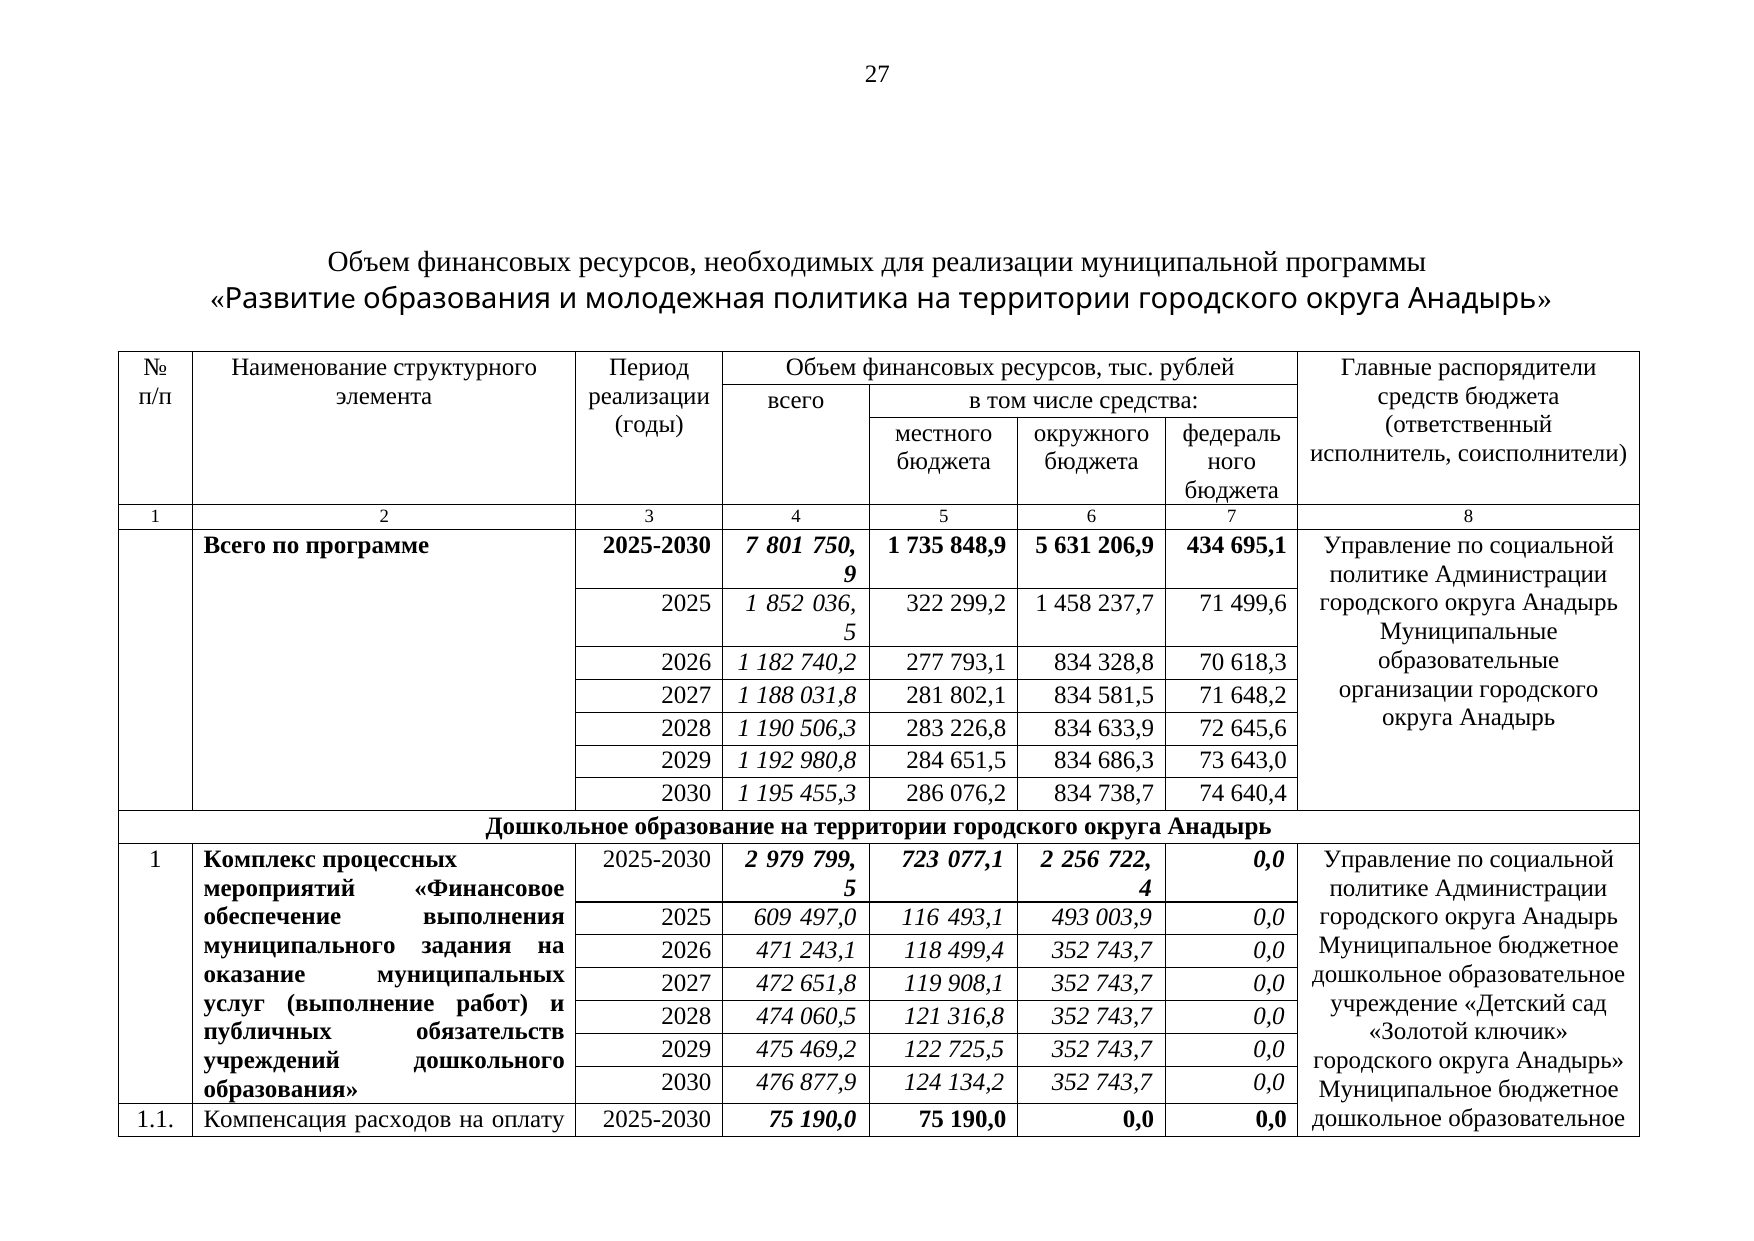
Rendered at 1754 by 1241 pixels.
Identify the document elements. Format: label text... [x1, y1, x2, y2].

table_cell 7 [1166, 505, 1297, 529]
table_cell 119 908,1 [870, 968, 1017, 1000]
table_cell 352 743,7 [1018, 935, 1165, 967]
table_cell 2025 [576, 589, 722, 646]
table_cell 2 [193, 505, 575, 529]
table_cell Дошкольное образование на территории городского округа Анадырь [119, 811, 1639, 843]
table_cell 2027 [576, 968, 722, 1000]
table_cell 1 190 506,3 [723, 713, 869, 744]
table_cell 2025-2030 [576, 530, 722, 587]
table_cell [193, 1104, 575, 1136]
table_cell 0,0 [1166, 968, 1297, 1000]
table_cell 74 640,4 [1166, 778, 1297, 810]
text Объем финансовых ресурсов, необходимых для реализации муниципальной программы [118, 244, 1636, 278]
table_cell 5 [870, 505, 1017, 529]
table_cell 277 793,1 [870, 647, 1017, 679]
table_cell 2025 [576, 903, 722, 934]
table_cell 1 735 848,9 [870, 530, 1017, 587]
table_cell 1 182 740,2 [723, 647, 869, 679]
table_cell Всего по программе [193, 530, 575, 810]
table_cell местного бюджета [870, 418, 1017, 504]
table_cell 834 328,8 [1018, 647, 1165, 679]
table_cell 352 743,7 [1018, 968, 1165, 1000]
table_cell 1 [119, 844, 192, 1103]
text «Развитие образования и молодежная политика на территории городского округа Анадырь» [118, 278, 1636, 317]
table_cell 124 134,2 [870, 1067, 1017, 1103]
table_cell 2030 [576, 1067, 722, 1103]
table_cell 2029 [576, 746, 722, 777]
table_header Период реализации (годы) [576, 352, 722, 504]
table_cell 3 [576, 505, 722, 529]
table_cell 834 633,9 [1018, 713, 1165, 744]
table_cell 2027 [576, 680, 722, 712]
table_cell 75 190,0 [723, 1104, 869, 1136]
table_cell 2 256 722,4 [1018, 844, 1165, 901]
table_cell 71 499,6 [1166, 589, 1297, 646]
table_cell 475 469,2 [723, 1034, 869, 1066]
table_cell Управление по социальной политике Администрации городского округа Анадырь Муниципальное бюджетное дошкольное образовательное учреждение «Детский сад «Золотой ключик» городского округа Анадырь» Муниципальное бюджетное дошкольное образовательное учреждение «Детский сад «Парус» городского округа Анадырь» Муниципальное бюджетное дошкольное образовательное учреждение «Детский сад «Ладушки» городского округа Анадырь» Муниципальное бюджетное дошкольное образовательное учреждение «Детский сад «Сказка» городского округа Анадырь» Муниципальное бюджетное дошкольное образовательное учреждение «Детский сад «Оленёнок» села Тавайваам» [1298, 844, 1639, 1136]
table_cell 2 979 799,5 [723, 844, 869, 901]
table_cell 118 499,4 [870, 935, 1017, 967]
table_cell 7 801 750,9 [723, 530, 869, 587]
table_cell 72 645,6 [1166, 713, 1297, 744]
table_cell 834 581,5 [1018, 680, 1165, 712]
table_cell 471 243,1 [723, 935, 869, 967]
table_cell 71 648,2 [1166, 680, 1297, 712]
table_cell 2025-2030 [576, 844, 722, 901]
table_cell 723 077,1 [870, 844, 1017, 901]
table_cell окружного бюджета [1018, 418, 1165, 504]
table_cell 283 226,8 [870, 713, 1017, 744]
table_cell 0,0 [1166, 903, 1297, 934]
table_cell 5 631 206,9 [1018, 530, 1165, 587]
table_cell 121 316,8 [870, 1001, 1017, 1033]
table_cell 2028 [576, 713, 722, 744]
table_cell 75 190,0 [870, 1104, 1017, 1136]
table_header Главные распорядители средств бюджета (ответственный исполнитель, соисполнители) [1298, 352, 1639, 504]
table_cell 286 076,2 [870, 778, 1017, 810]
table_cell в том числе средства: [870, 385, 1297, 417]
table_cell 1.1. [119, 1104, 192, 1136]
table_cell 1 192 980,8 [723, 746, 869, 777]
table_cell 1 188 031,8 [723, 680, 869, 712]
table_cell 2026 [576, 647, 722, 679]
table_cell 4 [723, 505, 869, 529]
table_cell Управление по социальной политике Администрации городского округа Анадырь Муниципальные образовательные организации городского округа Анадырь [1298, 530, 1639, 810]
table_cell 472 651,8 [723, 968, 869, 1000]
table_cell всего [723, 385, 869, 504]
table_cell 474 060,5 [723, 1001, 869, 1033]
table_header Объем финансовых ресурсов, тыс. рублей [723, 352, 1297, 384]
table_cell 73 643,0 [1166, 746, 1297, 777]
table_cell федерального бюджета [1166, 418, 1297, 504]
table_cell 1 195 455,3 [723, 778, 869, 810]
table_cell 0,0 [1166, 935, 1297, 967]
table_cell 0,0 [1166, 844, 1297, 901]
table_cell 2025-2030 [576, 1104, 722, 1136]
table_cell 609 497,0 [723, 903, 869, 934]
table_cell 2030 [576, 778, 722, 810]
table_cell 0,0 [1166, 1067, 1297, 1103]
table_cell 0,0 [1166, 1034, 1297, 1066]
table_header № п/п [119, 352, 192, 504]
table_cell 1 458 237,7 [1018, 589, 1165, 646]
table_cell 122 725,5 [870, 1034, 1017, 1066]
table_cell 352 743,7 [1018, 1001, 1165, 1033]
table_cell 352 743,7 [1018, 1067, 1165, 1103]
table_cell 281 802,1 [870, 680, 1017, 712]
table_cell 2028 [576, 1001, 722, 1033]
table_cell 0,0 [1166, 1001, 1297, 1033]
table_cell 0,0 [1166, 1104, 1297, 1136]
table_cell 476 877,9 [723, 1067, 869, 1103]
table_cell 352 743,7 [1018, 1034, 1165, 1066]
table_cell 70 618,3 [1166, 647, 1297, 679]
table_cell 322 299,2 [870, 589, 1017, 646]
table_cell 8 [1298, 505, 1639, 529]
table_cell Комплекс процессных мероприятий «Финансовое обеспечение выполнения муниципального задания на оказание муниципальных услуг (выполнение работ) и публичных обязательств учреждений дошкольного образования» [193, 844, 575, 1103]
table_cell 1 852 036,5 [723, 589, 869, 646]
table_cell 434 695,1 [1166, 530, 1297, 587]
table_cell 2029 [576, 1034, 722, 1066]
table_cell 834 738,7 [1018, 778, 1165, 810]
table_cell 284 651,5 [870, 746, 1017, 777]
table_header Наименование структурного элемента [193, 352, 575, 504]
table_cell 1 [119, 505, 192, 529]
table_cell 493 003,9 [1018, 903, 1165, 934]
table_cell 834 686,3 [1018, 746, 1165, 777]
table_cell 2026 [576, 935, 722, 967]
table_cell 116 493,1 [870, 903, 1017, 934]
table_cell 0,0 [1018, 1104, 1165, 1136]
table_cell [119, 530, 192, 810]
table_cell 6 [1018, 505, 1165, 529]
